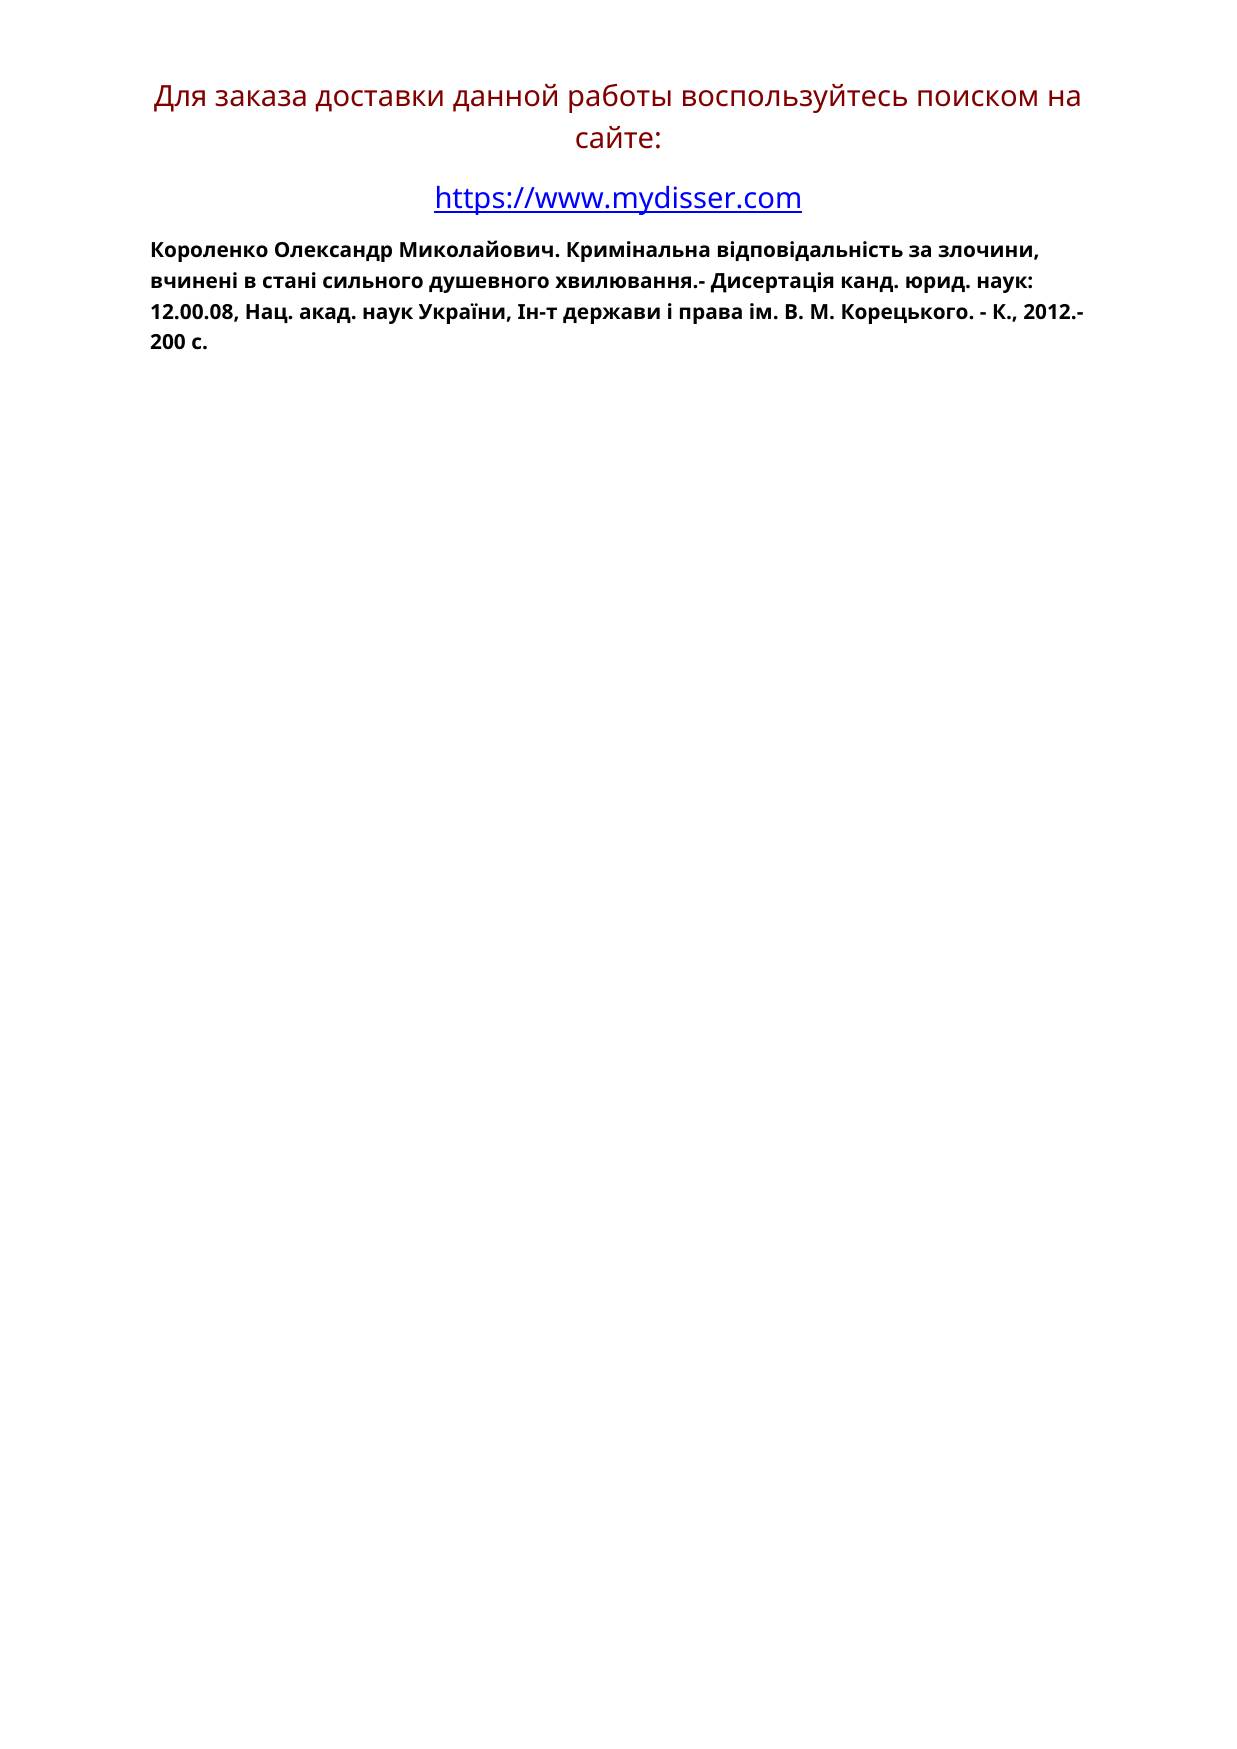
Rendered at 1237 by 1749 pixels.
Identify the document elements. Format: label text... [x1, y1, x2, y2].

text Короленко Олександр Миколайович. Кримінальна відповідальність за злочини, вчинені в стані сильного душевного хвилювання.- Дисертація канд. юрид. наук: 12.00.08, Нац. акад. наук України, Ін-т держави і права ім. В. М. Корецького. - К., 2012.- 200 с. [150, 236, 1086, 356]
